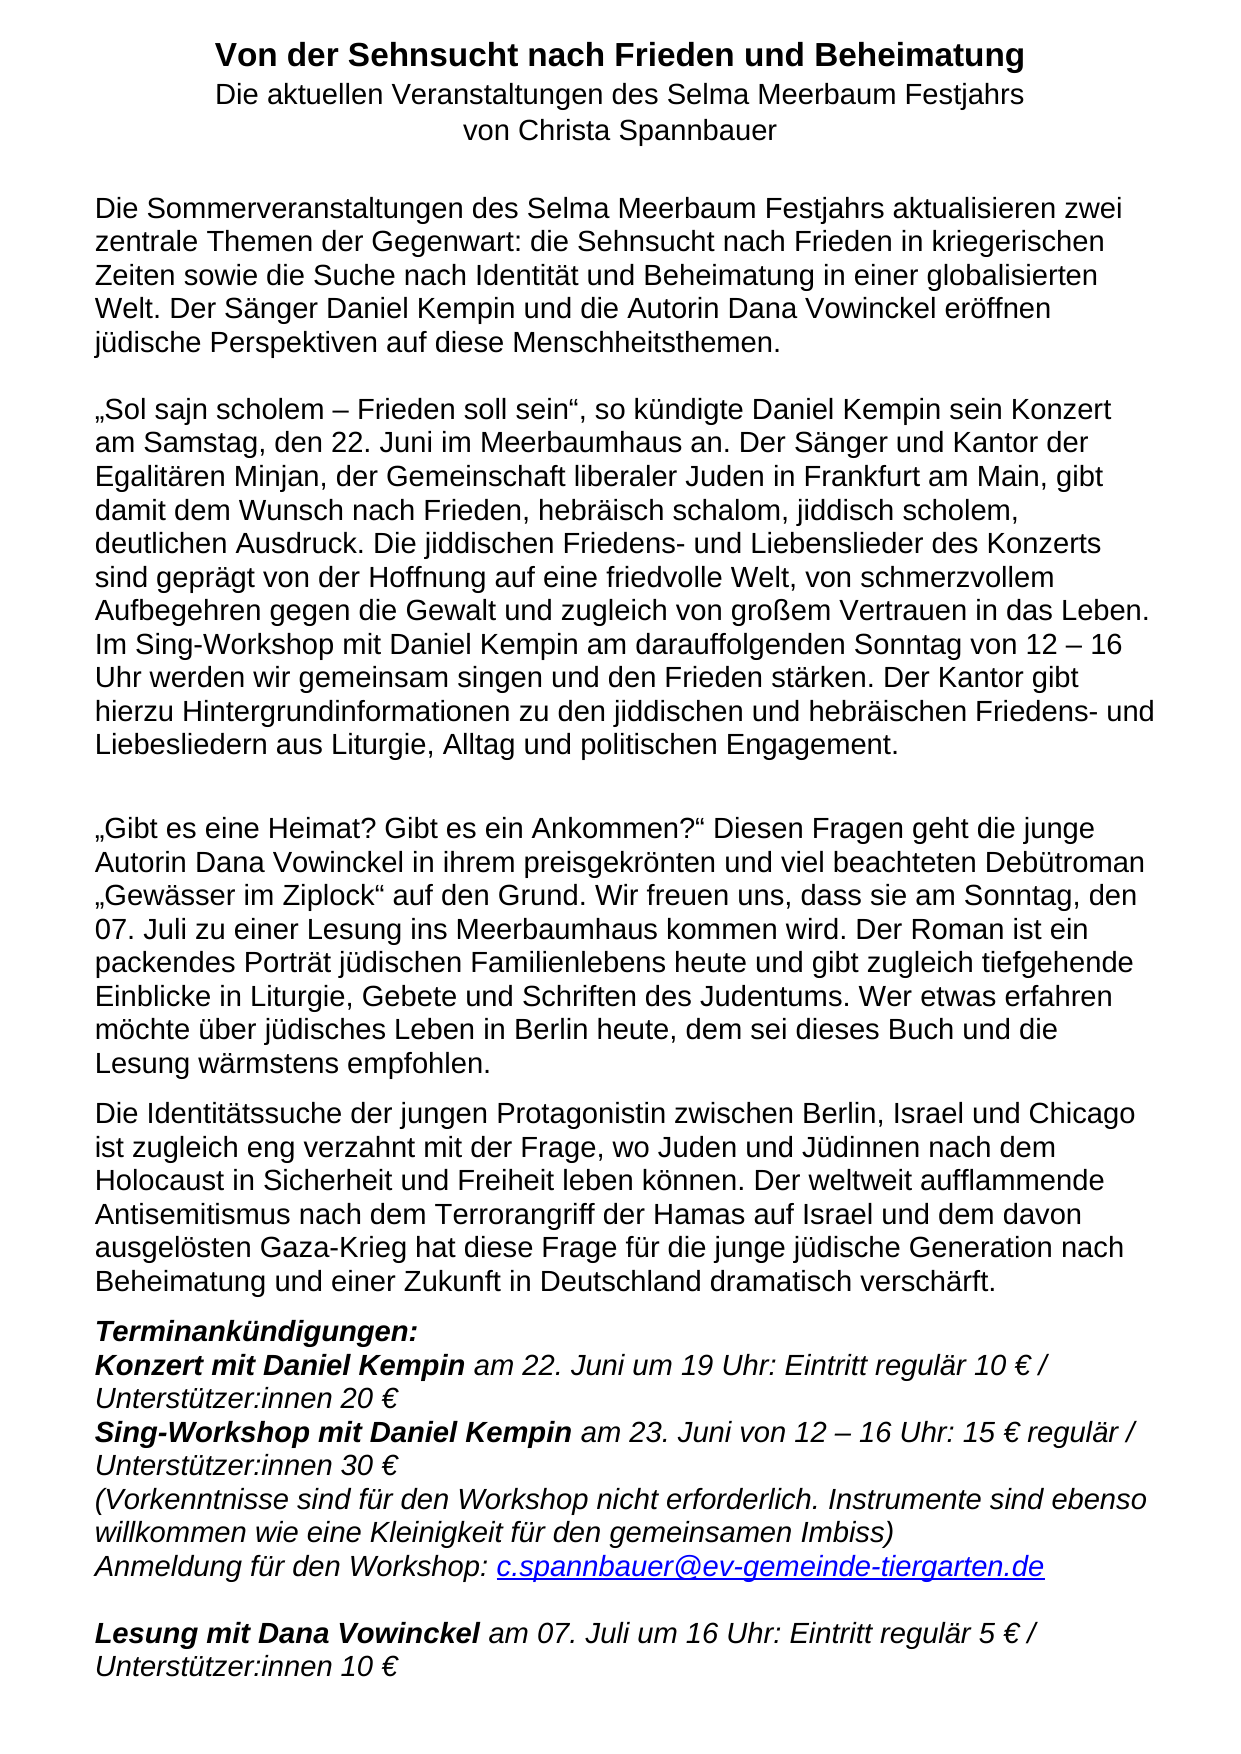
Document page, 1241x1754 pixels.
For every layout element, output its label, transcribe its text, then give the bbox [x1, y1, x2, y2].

text Anmeldung für den Workshop: c.spannbauer@ev-gemeinde-tiergarten.de [94, 1549, 1158, 1582]
text Konzert mit Daniel Kempin am 22. Juni um 19 Uhr: Eintritt regulär 10 € / Unterstützer:innen 20 € [94, 1347, 1158, 1414]
text „Sol sajn scholem – Frieden soll sein“, so kündigte Daniel Kempin sein Konzert am Samstag, den 22. Juni im Meerbaumhaus an. Der Sänger und Kantor der Egalitären Minjan, der Gemeinschaft liberaler Juden in Frankfurt am Main, gibt damit dem Wunsch nach Frieden, hebräisch schalom, jiddisch scholem, deutlichen Ausdruck. Die jiddischen Friedens- und Liebenslieder des Konzerts sind geprägt von der Hoffnung auf eine friedvolle Welt, von schmerzvollem Aufbegehren gegen die Gewalt und zugleich von großem Vertrauen in das Leben. [94, 392, 1158, 627]
text (Vorkenntnisse sind für den Workshop nicht erforderlich. Instrumente sind ebenso willkommen wie eine Kleinigkeit für den gemeinsamen Imbiss) [94, 1482, 1158, 1549]
text Die Sommerveranstaltungen des Selma Meerbaum Festjahrs aktualisieren zwei zentrale Themen der Gegenwart: die Sehnsucht nach Frieden in kriegerischen Zeiten sowie die Suche nach Identität und Beheimatung in einer globalisierten Welt. Der Sänger Daniel Kempin und die Autorin Dana Vowinckel eröffnen jüdische Perspektiven auf diese Menschheitsthemen. [94, 191, 1158, 358]
text „Gibt es eine Heimat? Gibt es ein Ankommen?“ Diesen Fragen geht die junge Autorin Dana Vowinckel in ihrem preisgekrönten und viel beachteten Debütroman „Gewässer im Ziplock“ auf den Grund. Wir freuen uns, dass sie am Sonntag, den 07. Juli zu einer Lesung ins Meerbaumhaus kommen wird. Der Roman ist ein packendes Porträt jüdischen Familienlebens heute und gibt zugleich tiefgehende Einblicke in Liturgie, Gebete und Schriften des Judentums. Wer etwas erfahren möchte über jüdisches Leben in Berlin heute, dem sei dieses Buch und die Lesung wärmstens empfohlen. [94, 811, 1158, 1079]
text Die Identitätssuche der jungen Protagonistin zwischen Berlin, Israel und Chicago ist zugleich eng verzahnt mit der Frage, wo Juden und Jüdinnen nach dem Holocaust in Sicherheit und Freiheit leben können. Der weltweit aufflammende Antisemitismus nach dem Terrorangriff der Hamas auf Israel und dem davon ausgelösten Gaza-Krieg hat diese Frage für die junge jüdische Generation nach Beheimatung und einer Zukunft in Deutschland dramatisch verschärft. [94, 1096, 1158, 1297]
text von Christa Spannbauer [35, 113, 1205, 147]
text Die aktuellen Veranstaltungen des Selma Meerbaum Festjahrs [35, 77, 1205, 110]
text Im Sing-Workshop mit Daniel Kempin am darauffolgenden Sonntag von 12 – 16 Uhr werden wir gemeinsam singen und den Frieden stärken. Der Kantor gibt hierzu Hintergrundinformationen zu den jiddischen und hebräischen Friedens- und Liebesliedern aus Liturgie, Alltag und politischen Engagement. [94, 627, 1158, 761]
text Terminankündigungen: [94, 1314, 1158, 1347]
text Sing-Workshop mit Daniel Kempin am 23. Juni von 12 – 16 Uhr: 15 € regulär / Unterstützer:innen 30 € [94, 1414, 1158, 1482]
text Von der Sehnsucht nach Frieden und Beheimatung [35, 35, 1205, 74]
text Lesung mit Dana Vowinckel am 07. Juli um 16 Uhr: Eintritt regulär 5 € / Unterstützer:innen 10 € [94, 1616, 1158, 1683]
